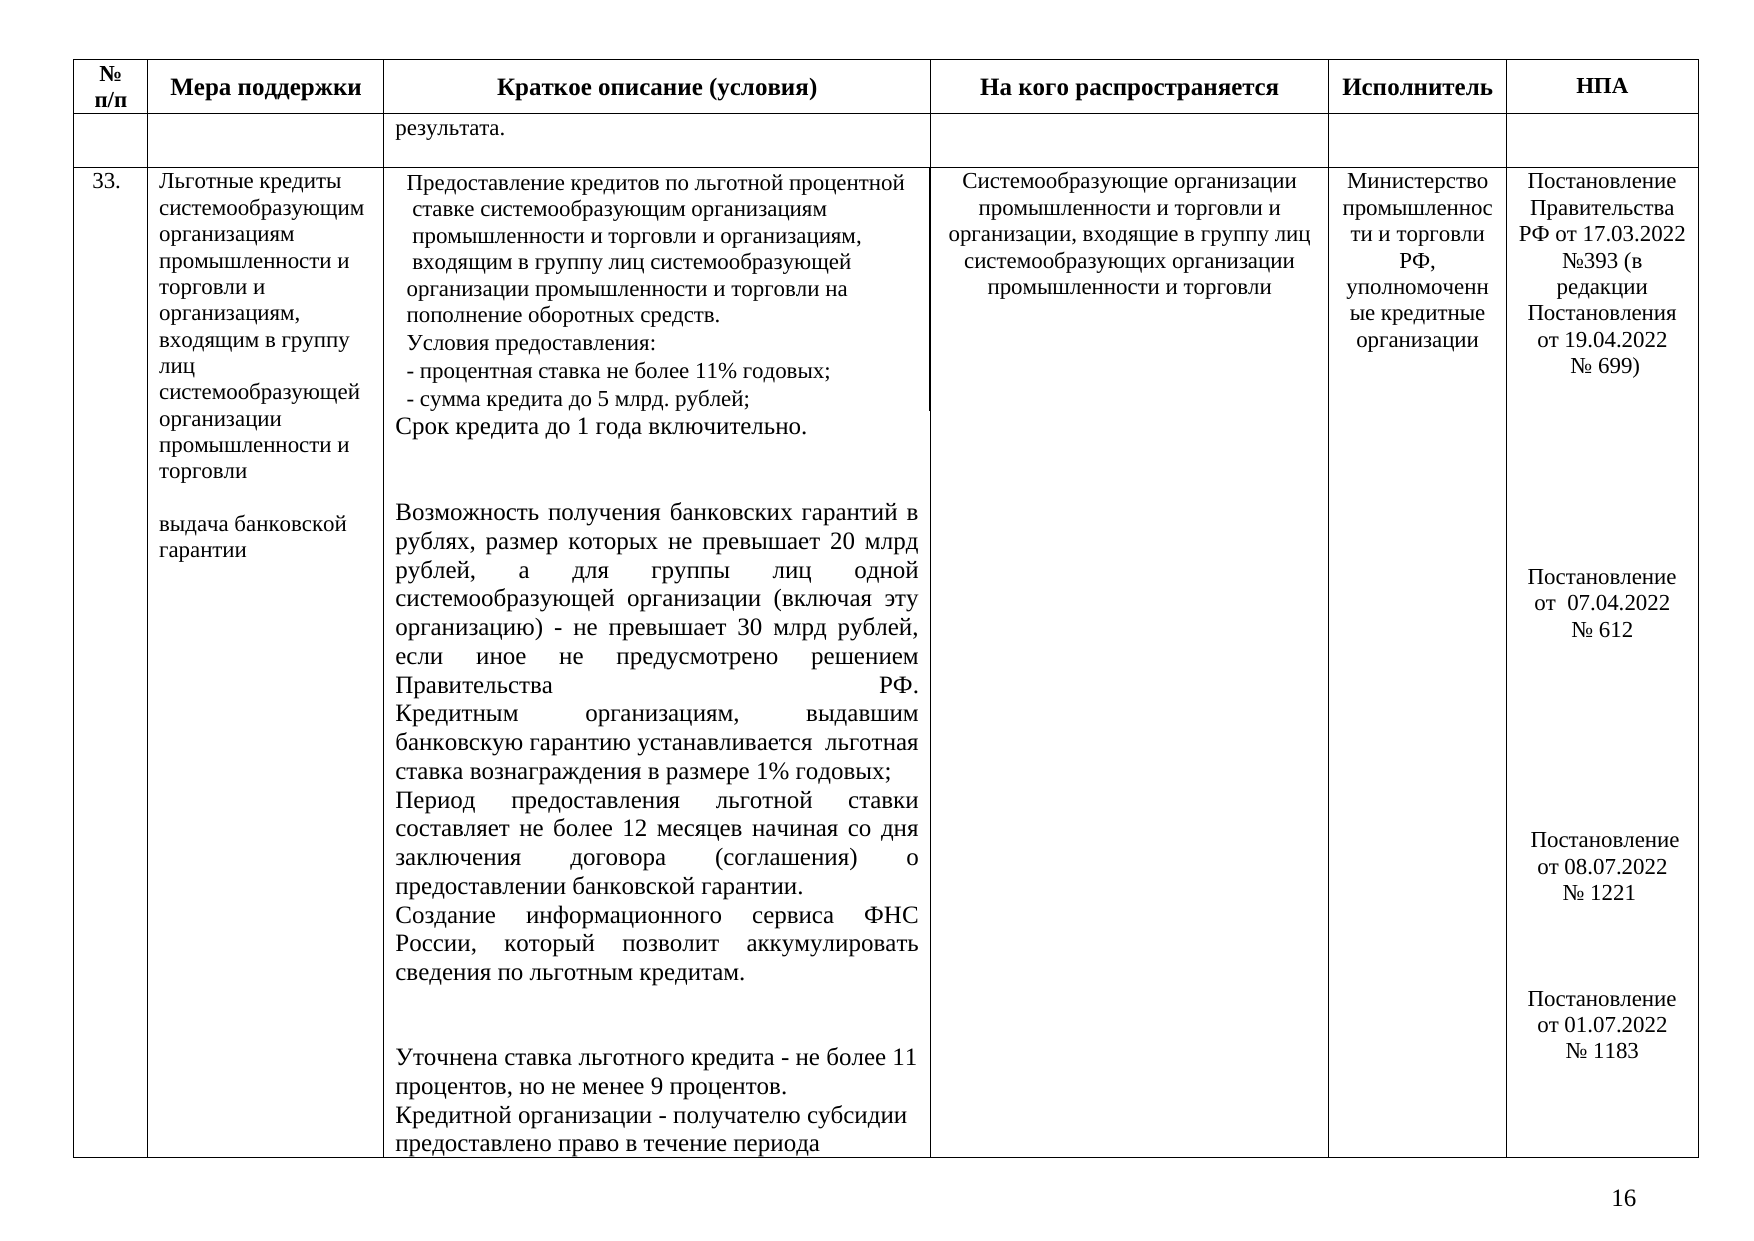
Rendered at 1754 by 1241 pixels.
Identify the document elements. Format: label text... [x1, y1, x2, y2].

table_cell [931, 168, 1328, 1157]
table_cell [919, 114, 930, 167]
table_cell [1507, 114, 1698, 167]
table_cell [148, 114, 383, 167]
table_header Мера поддержки [148, 60, 383, 113]
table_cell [1329, 168, 1506, 1157]
table_header Исполнитель [1329, 60, 1506, 113]
table_cell [74, 168, 147, 1157]
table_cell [1329, 114, 1506, 167]
table_header НПА [1507, 60, 1698, 113]
table_header № п/п [74, 60, 147, 113]
table_header На кого распространяется [931, 60, 1328, 113]
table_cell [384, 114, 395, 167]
table_cell [74, 114, 147, 167]
table_header Краткое описание (условия) [384, 60, 930, 113]
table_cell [931, 114, 1328, 167]
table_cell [1507, 168, 1698, 1157]
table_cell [148, 168, 383, 1157]
